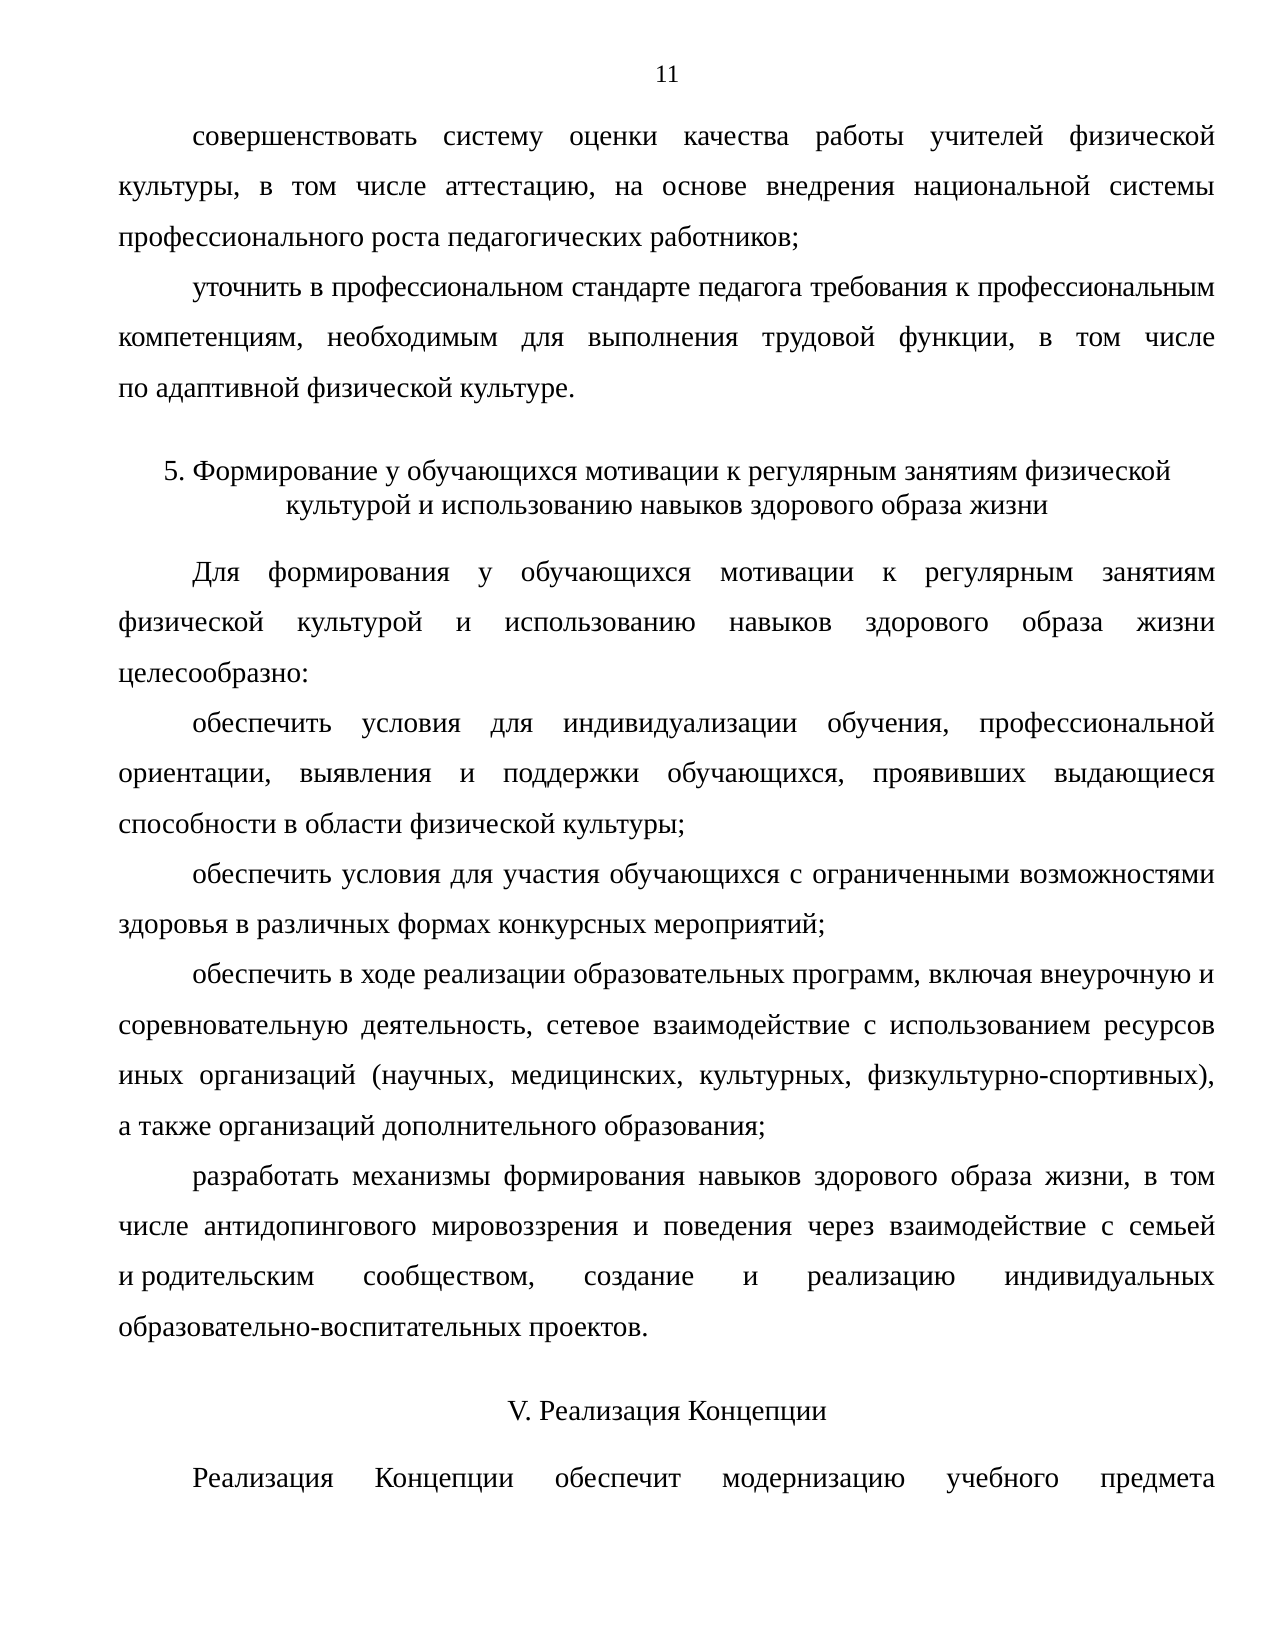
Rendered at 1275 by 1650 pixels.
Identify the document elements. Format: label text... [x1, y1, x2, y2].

text разработать механизмы формирования навыков здорового образа жизни, в том числе антидопингового мировоззрения и поведения через взаимодействие с семьей и родительским сообществом, создание и реализацию индивидуальных образовательно-воспитательных проектов. [118, 1158, 1216, 1342]
text Для формирования у обучающихся мотивации к регулярным занятиям физической культурой и использованию навыков здорового образа жизни целесообразно: [118, 554, 1216, 688]
text V. Реализация Концепции [118, 1393, 1216, 1426]
text обеспечить условия для индивидуализации обучения, профессиональной ориентации, выявления и поддержки обучающихся, проявивших выдающиеся способности в области физической культуры; [118, 705, 1216, 839]
text обеспечить в ходе реализации образовательных программ, включая внеурочную и соревновательную деятельность, сетевое взаимодействие с использованием ресурсов иных организаций (научных, медицинских, культурных, физкультурно-спортивных), а также организаций дополнительного образования; [118, 957, 1216, 1141]
text уточнить в профессиональном стандарте педагога требования к профессиональным компетенциям, необходимым для выполнения трудовой функции, в том числе по адаптивной физической культуре. [118, 269, 1216, 403]
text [118, 1460, 1216, 1493]
text обеспечить условия для участия обучающихся с ограниченными возможностями здоровья в различных формах конкурсных мероприятий; [118, 856, 1216, 940]
text совершенствовать систему оценки качества работы учителей физической культуры, в том числе аттестацию, на основе внедрения национальной системы профессионального роста педагогических работников; [118, 118, 1216, 252]
text 5. Формирование у обучающихся мотивации к регулярным занятиям физической культурой и использованию навыков здорового образа жизни [118, 453, 1216, 521]
